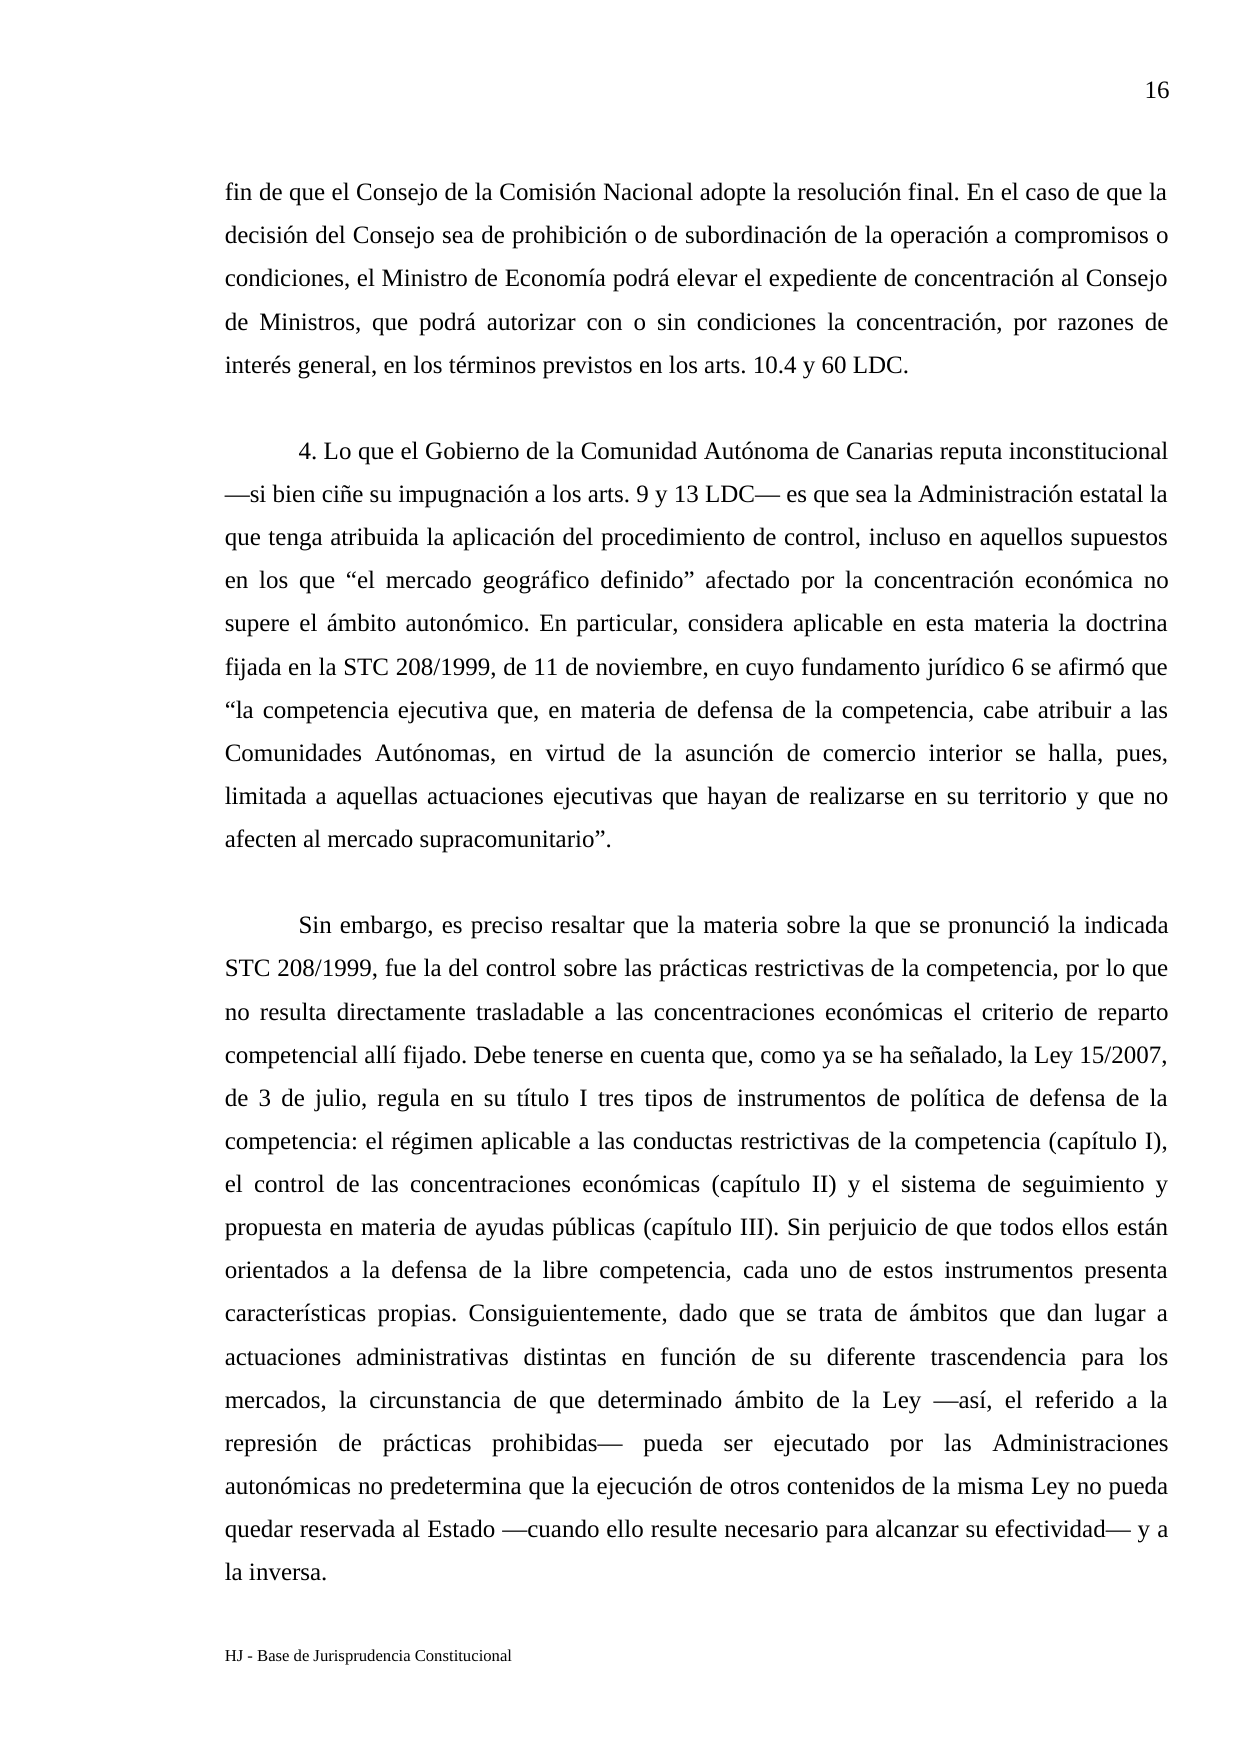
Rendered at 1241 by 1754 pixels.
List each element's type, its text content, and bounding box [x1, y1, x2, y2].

text 4. Lo que el Gobierno de la Comunidad Autónoma de Canarias reputa inconstitucional —si bien ciñe su impugnación a los arts. 9 y 13 LDC— es que sea la Administración estatal la que tenga atribuida la aplicación del procedimiento de control, incluso en aquellos supuestos en los que “el mercado geográfico definido” afectado por la concentración económica no supere el ámbito autonómico. En particular, considera aplicable en esta materia la doctrina fijada en la STC 208/1999, de 11 de noviembre, en cuyo fundamento jurídico 6 se afirmó que “la competencia ejecutiva que, en materia de defensa de la competencia, cabe atribuir a las Comunidades Autónomas, en virtud de la asunción de comercio interior se halla, pues, limitada a aquellas actuaciones ejecutivas que hayan de realizarse en su territorio y que no afecten al mercado supracomunitario”. [224, 436, 1169, 853]
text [224, 177, 1169, 378]
text Sin embargo, es preciso resaltar que la materia sobre la que se pronunció la indicada STC 208/1999, fue la del control sobre las prácticas restrictivas de la competencia, por lo que no resulta directamente trasladable a las concentraciones económicas el criterio de reparto competencial allí fijado. Debe tenerse en cuenta que, como ya se ha señalado, la Ley 15/2007, de 3 de julio, regula en su título I tres tipos de instrumentos de política de defensa de la competencia: el régimen aplicable a las conductas restrictivas de la competencia (capítulo I), el control de las concentraciones económicas (capítulo II) y el sistema de seguimiento y propuesta en materia de ayudas públicas (capítulo III). Sin perjuicio de que todos ellos están orientados a la defensa de la libre competencia, cada uno de estos instrumentos presenta características propias. Consiguientemente, dado que se trata de ámbitos que dan lugar a actuaciones administrativas distintas en función de su diferente trascendencia para los mercados, la circunstancia de que determinado ámbito de la Ley —así, el referido a la represión de prácticas prohibidas— pueda ser ejecutado por las Administraciones autonómicas no predetermina que la ejecución de otros contenidos de la misma Ley no pueda quedar reservada al Estado —cuando ello resulte necesario para alcanzar su efectividad— y a la inversa. [224, 910, 1169, 1586]
